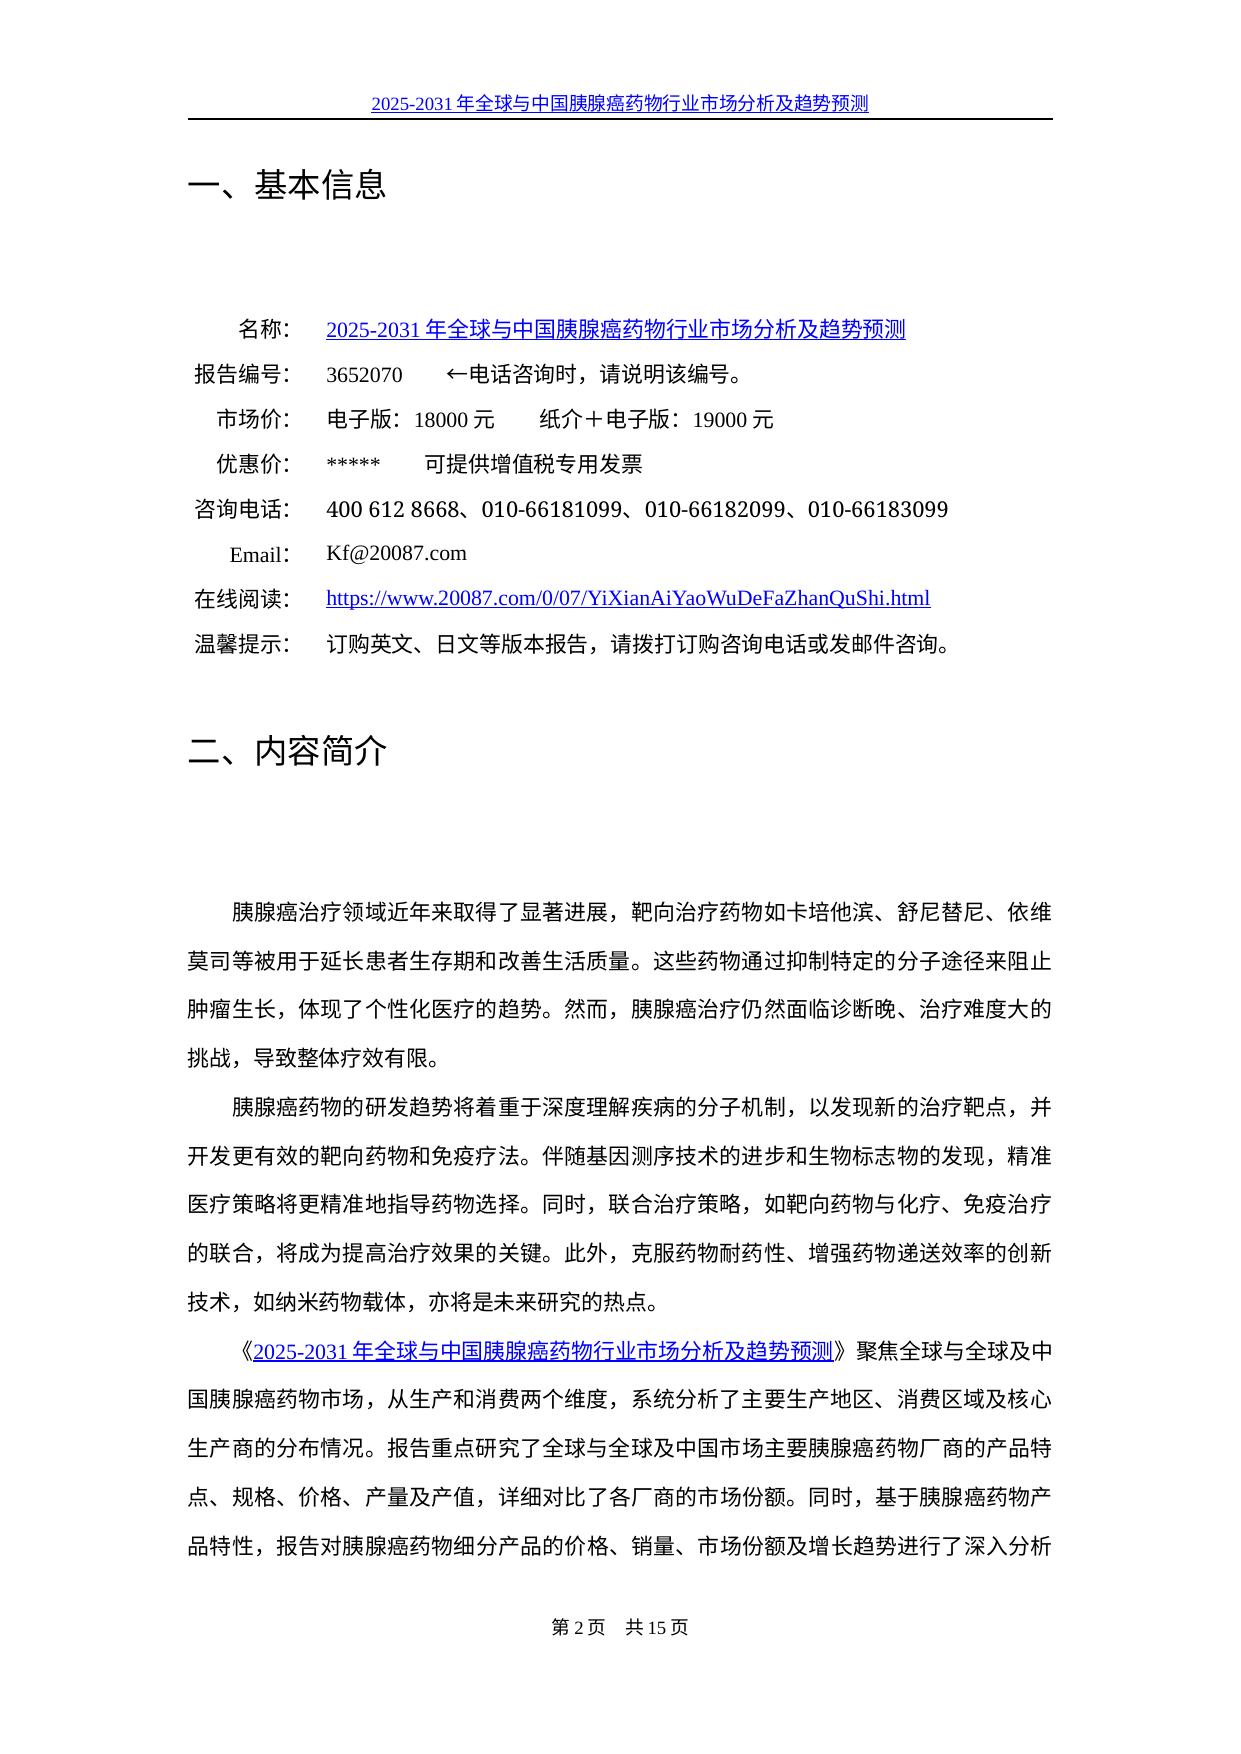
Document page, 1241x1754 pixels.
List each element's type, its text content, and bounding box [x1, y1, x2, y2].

table_cell 订购英文、日文等版本报告，请拨打订购咨询电话或发邮件咨询。 [315, 627, 1073, 672]
title 二、内容简介 [187, 717, 1053, 782]
table_cell 电子版：18000 元 纸介＋电子版：19000 元 [315, 402, 1073, 447]
table_cell Kf@20087.com [315, 537, 1073, 582]
table_header 2025-2031年全球与中国胰腺癌药物行业市场分析及趋势预测 [315, 312, 1073, 357]
table_cell [315, 582, 1073, 627]
table_cell Email： [167, 537, 315, 582]
table_cell 优惠价： [167, 447, 315, 492]
title 一、基本信息 [187, 150, 1053, 215]
table_cell 报告编号： [167, 357, 315, 402]
table_cell 3652070 ←电话咨询时，请说明该编号。 [315, 357, 1073, 402]
table_cell 400 612 8668、010-66181099、010-66182099、010-66183099 [315, 492, 1073, 537]
table_cell 市场价： [167, 402, 315, 447]
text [187, 894, 1053, 1561]
table_cell 温馨提示： [167, 627, 315, 672]
table_cell 咨询电话： [167, 492, 315, 537]
table_header 名称： [167, 312, 315, 357]
table_cell ***** 可提供增值税专用发票 [315, 447, 1073, 492]
table_cell 在线阅读： [167, 582, 315, 627]
